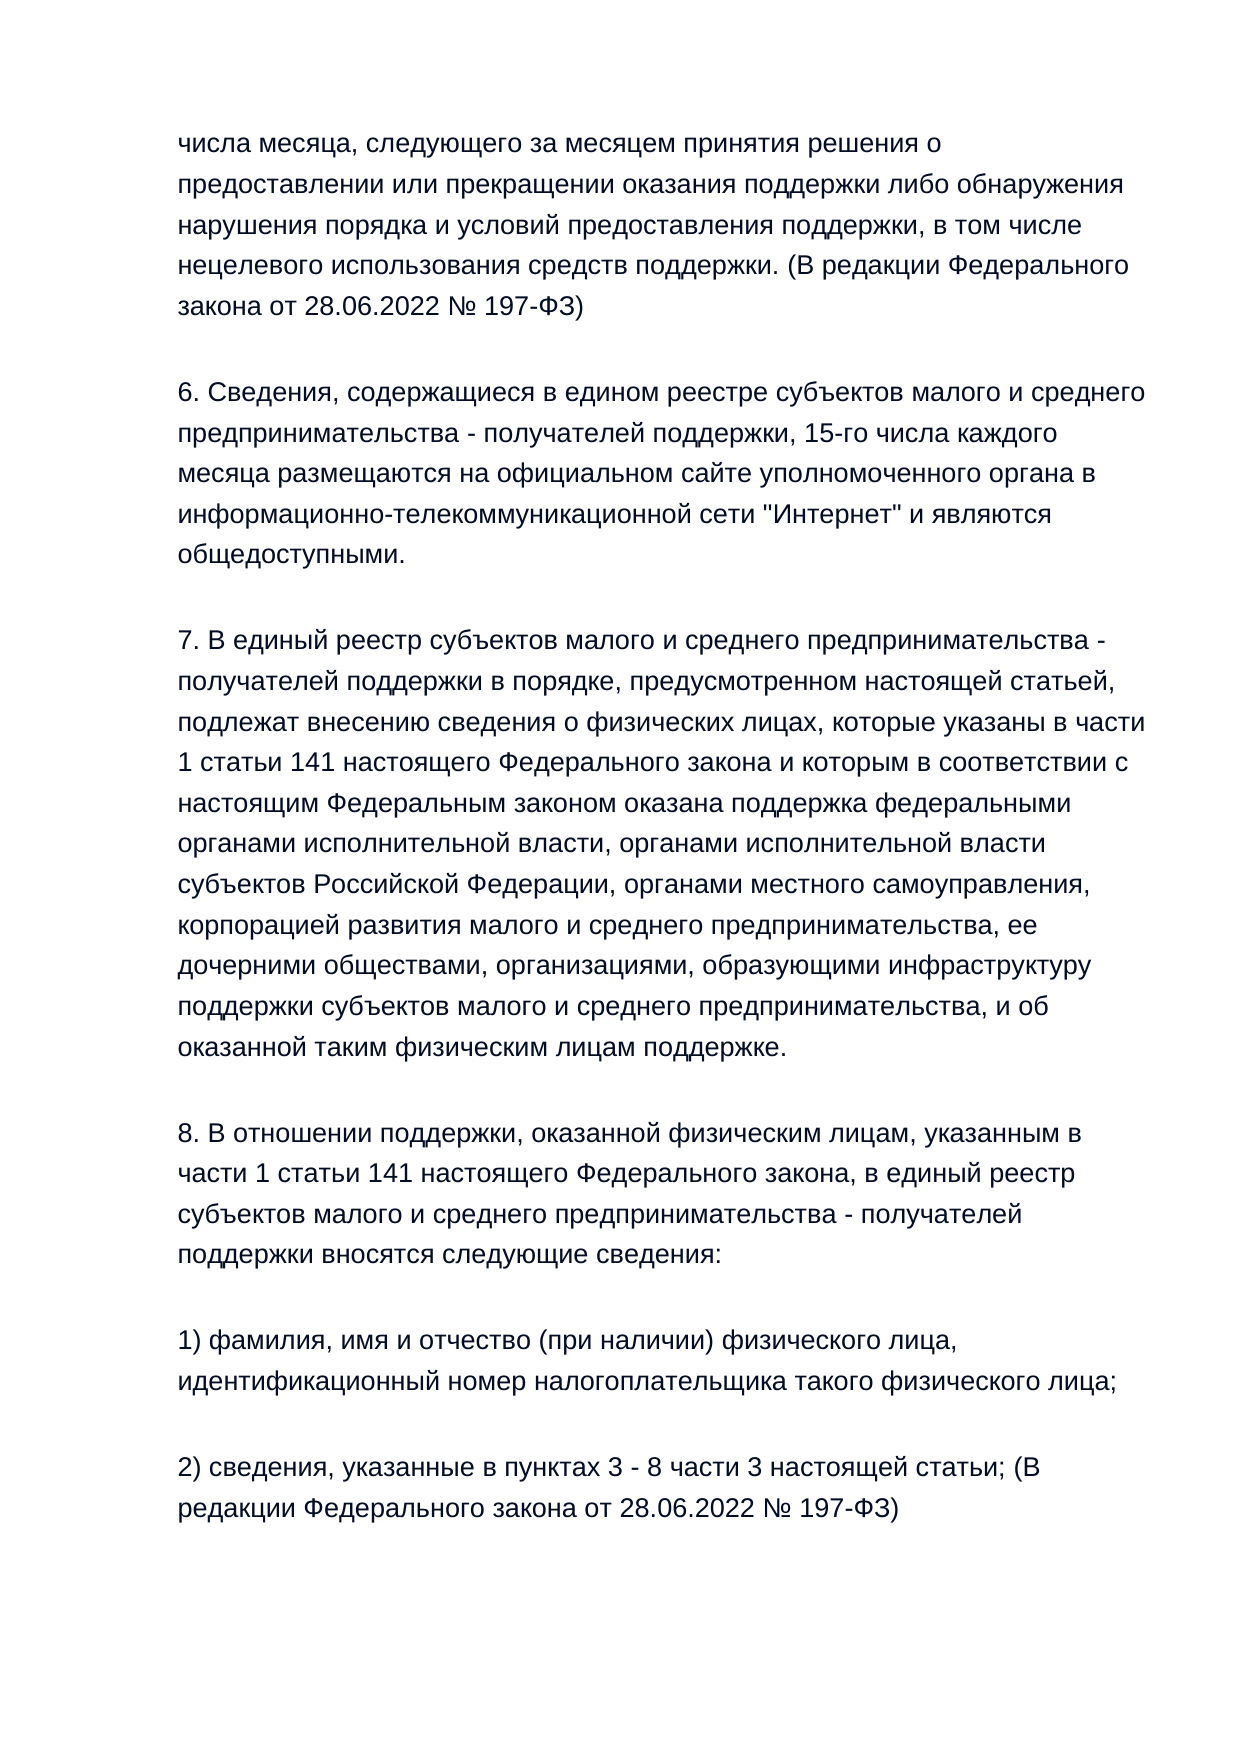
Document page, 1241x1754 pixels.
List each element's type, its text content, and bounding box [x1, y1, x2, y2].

text 2) сведения, указанные в пунктах 3 - 8 части 3 настоящей статьи; (В редакции Федерального закона от 28.06.2022 № 197-ФЗ) [177, 1442, 1152, 1523]
text 8. В отношении поддержки, оказанной физическим лицам, указанным в части 1 статьи 141 настоящего Федерального закона, в единый реестр субъектов малого и среднего предпринимательства - получателей поддержки вносятся следующие сведения: [177, 1107, 1152, 1270]
text 6. Сведения, содержащиеся в едином реестре субъектов малого и среднего предпринимательства - получателей поддержки, 15-го числа каждого месяца размещаются на официальном сайте уполномоченного органа в информационно-телекоммуникационной сети "Интернет" и являются общедоступными. [177, 367, 1152, 570]
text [177, 118, 1152, 321]
text 7. В единый реестр субъектов малого и среднего предпринимательства - получателей поддержки в порядке, предусмотренном настоящей статьей, подлежат внесению сведения о физических лицах, которые указаны в части 1 статьи 141 настоящего Федерального закона и которым в соответствии с настоящим Федеральным законом оказана поддержка федеральными органами исполнительной власти, органами исполнительной власти субъектов Российской Федерации, органами местного самоуправления, корпорацией развития малого и среднего предпринимательства, ее дочерними обществами, организациями, образующими инфраструктуру поддержки субъектов малого и среднего предпринимательства, и об оказанной таким физическим лицам поддержке. [177, 615, 1152, 1062]
text 1) фамилия, имя и отчество (при наличии) физического лица, идентификационный номер налогоплательщика такого физического лица; [177, 1315, 1152, 1396]
